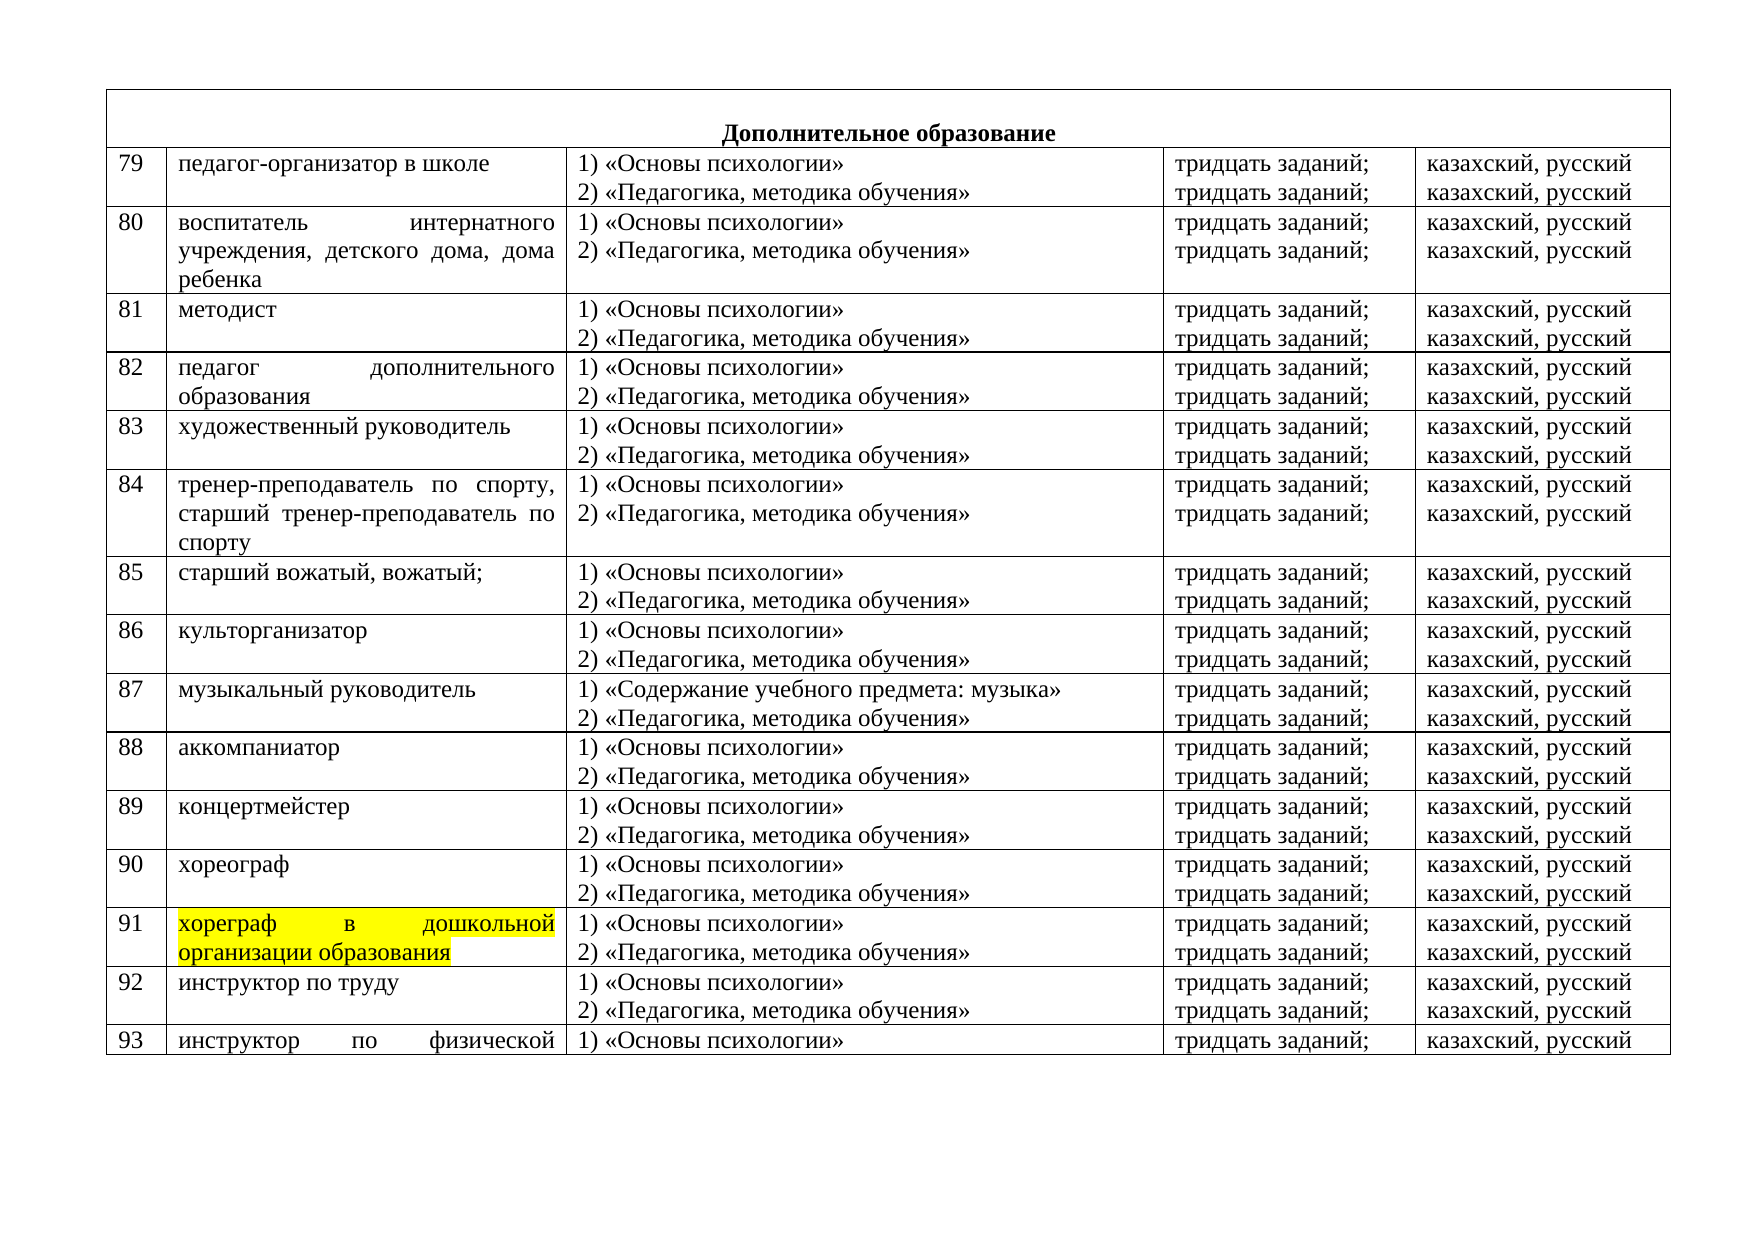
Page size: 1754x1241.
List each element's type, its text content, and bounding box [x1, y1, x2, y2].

table_cell 1) «Основы психологии» 2) «Педагогика, методика обучения» [567, 615, 1163, 673]
table_cell 84 [107, 470, 166, 556]
table_cell культорганизатор [167, 615, 566, 673]
table_cell 86 [107, 615, 166, 673]
table_cell 93 [107, 1025, 166, 1054]
table_cell воспитатель интернатного учреждения, детского дома, дома ребенка [167, 207, 566, 293]
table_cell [107, 90, 1670, 147]
table_cell казахский, русский казахский, русский [1416, 733, 1670, 790]
table_cell педагог-организатор в школе [167, 148, 566, 206]
table_cell музыкальный руководитель [167, 674, 566, 731]
table_cell казахский, русский казахский, русский [1416, 470, 1670, 556]
table_cell 91 [107, 908, 166, 966]
table_cell казахский, русский казахский, русский [1416, 353, 1670, 410]
table_cell тридцать заданий; тридцать заданий; [1164, 353, 1415, 410]
table_cell тридцать заданий; тридцать заданий; [1164, 557, 1415, 614]
table_cell 90 [107, 850, 166, 907]
table_cell 1) «Основы психологии» 2) «Педагогика, методика обучения» [567, 557, 1163, 614]
table_cell 1) «Основы психологии» 2) «Педагогика, методика обучения» [567, 353, 1163, 410]
table_cell аккомпаниатор [167, 733, 566, 790]
table_cell 87 [107, 674, 166, 731]
table_cell 82 [107, 353, 166, 410]
table_cell 1) «Основы психологии» 2) «Педагогика, методика обучения» [567, 908, 1163, 966]
table_cell казахский, русский казахский, русский [1416, 207, 1670, 293]
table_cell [1164, 1025, 1415, 1054]
table_cell тридцать заданий; тридцать заданий; [1164, 850, 1415, 907]
table_cell 1) «Основы психологии» 2) «Педагогика, методика обучения» [567, 733, 1163, 790]
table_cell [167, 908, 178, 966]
table_cell 1) «Основы психологии» 2) «Педагогика, методика обучения» [567, 791, 1163, 848]
table_cell 92 [107, 967, 166, 1024]
table_cell 80 [107, 207, 166, 293]
table_cell тридцать заданий; тридцать заданий; [1164, 615, 1415, 673]
table_cell 1) «Основы психологии» 2) «Педагогика, методика обучения» [567, 967, 1163, 1024]
table_cell 89 [107, 791, 166, 848]
table_cell казахский, русский казахский, русский [1416, 791, 1670, 848]
table_cell 1) «Содержание учебного предмета: музыка» 2) «Педагогика, методика обучения» [567, 674, 1163, 731]
table_cell инструктор по труду [167, 967, 566, 1024]
table_cell 83 [107, 411, 166, 468]
table_cell старший вожатый, вожатый; [167, 557, 566, 614]
table_cell казахский, русский казахский, русский [1416, 615, 1670, 673]
table_cell концертмейстер [167, 791, 566, 848]
table_cell 1) «Основы психологии» 2) «Педагогика, методика обучения» [567, 207, 1163, 293]
table_cell казахский, русский казахский, русский [1416, 967, 1670, 1024]
table_cell хореграф в дошкольной организации образования [451, 908, 566, 966]
table_cell казахский, русский казахский, русский [1416, 674, 1670, 731]
table_cell тридцать заданий; тридцать заданий; [1164, 674, 1415, 731]
table_cell тридцать заданий; тридцать заданий; [1164, 967, 1415, 1024]
table_cell казахский, русский казахский, русский [1416, 148, 1670, 206]
table_cell тридцать заданий; тридцать заданий; [1164, 294, 1415, 351]
table_cell тридцать заданий; тридцать заданий; [1164, 207, 1415, 293]
table_cell казахский, русский казахский, русский [1416, 411, 1670, 468]
table_cell казахский, русский казахский, русский [1416, 557, 1670, 614]
table_cell казахский, русский казахский, русский [1416, 850, 1670, 907]
table_cell казахский, русский казахский, русский [1416, 908, 1670, 966]
table_cell тренер-преподаватель по спорту, старший тренер-преподаватель по спорту [167, 470, 566, 556]
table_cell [167, 1025, 566, 1054]
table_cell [567, 1025, 1163, 1054]
table_cell 1) «Основы психологии» 2) «Педагогика, методика обучения» [567, 850, 1163, 907]
table_cell 88 [107, 733, 166, 790]
table_cell тридцать заданий; тридцать заданий; [1164, 733, 1415, 790]
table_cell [1416, 1025, 1670, 1054]
table_cell тридцать заданий; тридцать заданий; [1164, 148, 1415, 206]
table_cell хореограф [167, 850, 566, 907]
table_cell тридцать заданий; тридцать заданий; [1164, 470, 1415, 556]
table_cell тридцать заданий; тридцать заданий; [1164, 908, 1415, 966]
table_cell 79 [107, 148, 166, 206]
table_cell 1) «Основы психологии» 2) «Педагогика, методика обучения» [567, 411, 1163, 468]
table_cell казахский, русский казахский, русский [1416, 294, 1670, 351]
table_cell методист [167, 294, 566, 351]
table_cell педагог дополнительного образования [167, 353, 566, 410]
table_cell художественный руководитель [167, 411, 566, 468]
table_cell тридцать заданий; тридцать заданий; [1164, 791, 1415, 848]
table_cell 1) «Основы психологии» 2) «Педагогика, методика обучения» [567, 148, 1163, 206]
table_cell 85 [107, 557, 166, 614]
table_cell 1) «Основы психологии» 2) «Педагогика, методика обучения» [567, 294, 1163, 351]
table_cell 1) «Основы психологии» 2) «Педагогика, методика обучения» [567, 470, 1163, 556]
table_cell тридцать заданий; тридцать заданий; [1164, 411, 1415, 468]
table_cell 81 [107, 294, 166, 351]
